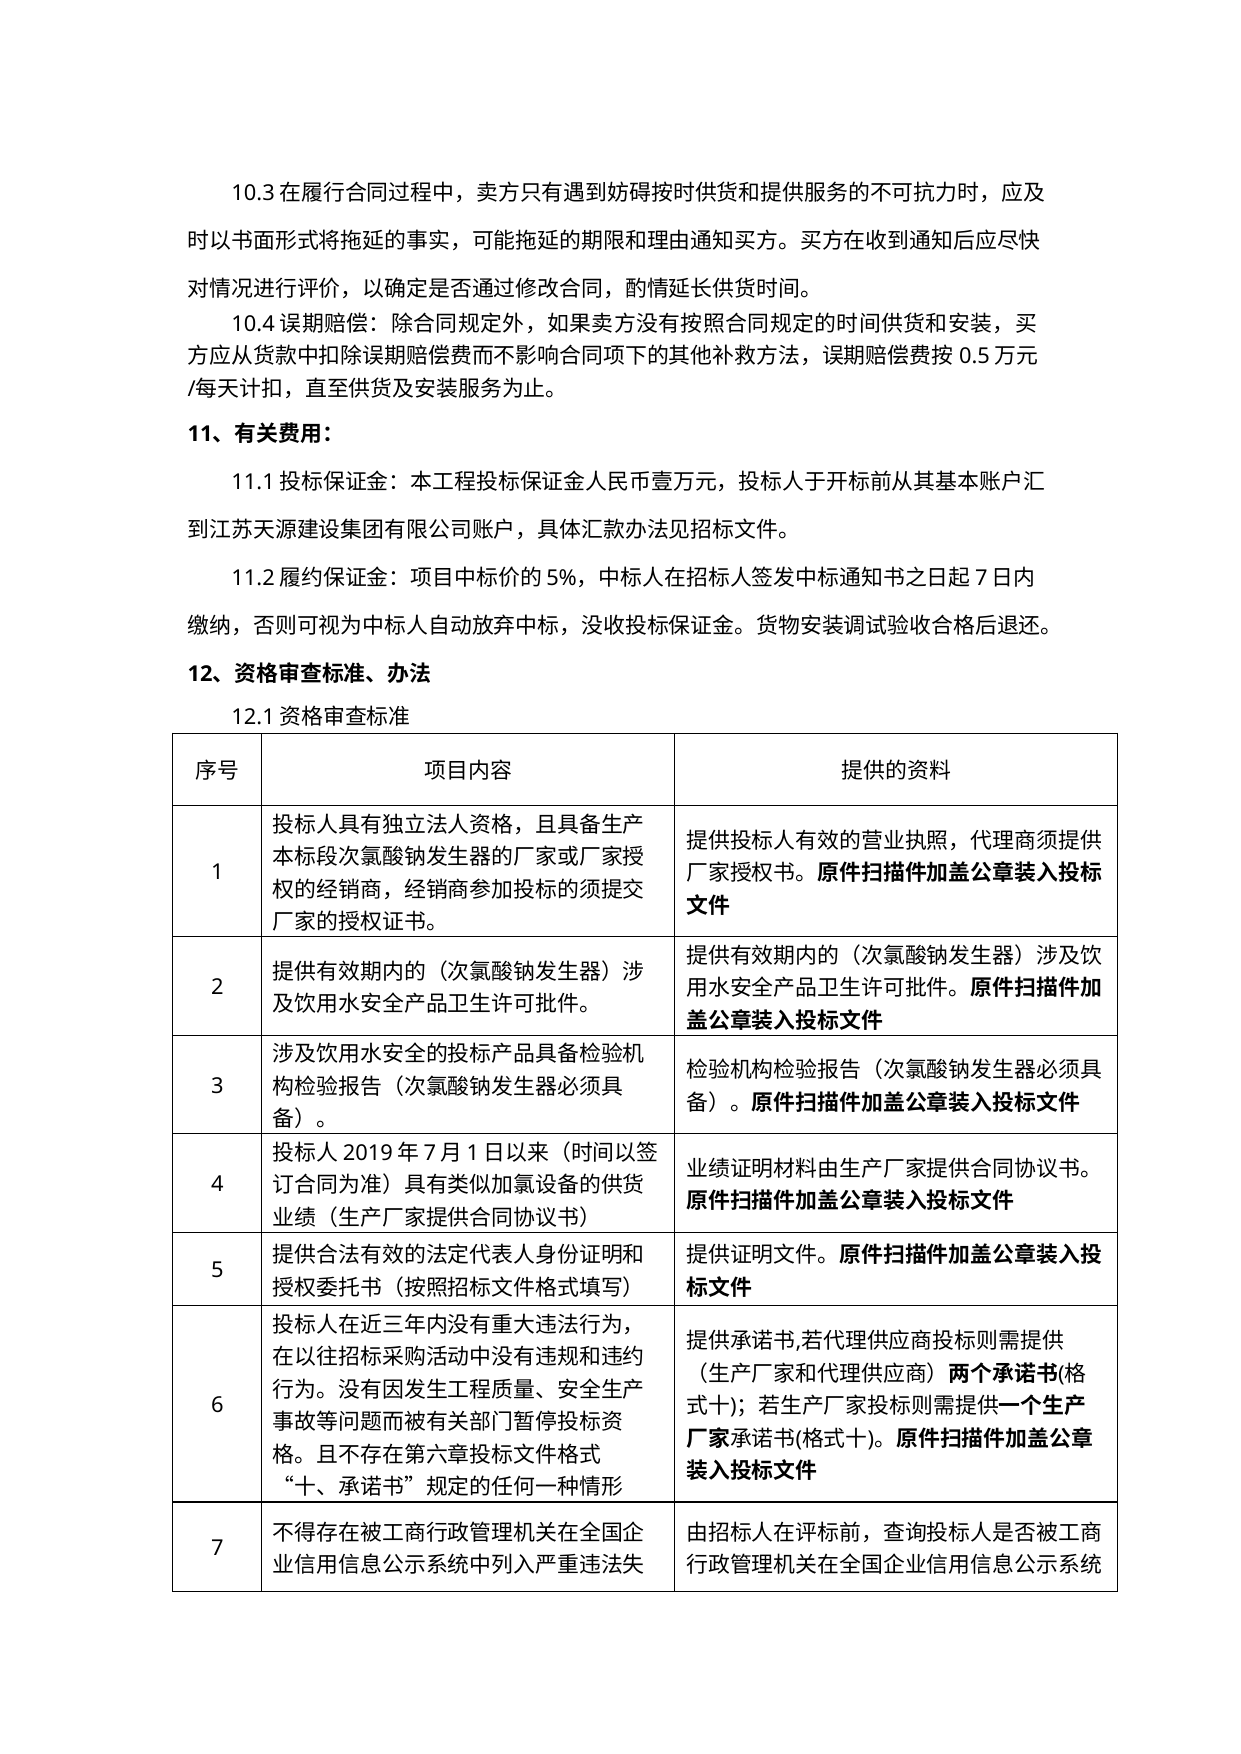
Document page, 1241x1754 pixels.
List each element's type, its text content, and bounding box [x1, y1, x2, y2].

table_cell 提供证明文件。原件扫描件加盖公章装入投标文件 [675, 1233, 1117, 1305]
table_cell 5 [173, 1233, 261, 1305]
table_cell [262, 1503, 674, 1591]
text 11.1投标保证金：本工程投标保证金人民币壹万元，投标人于开标前从其基本账户汇到江苏天源建设集团有限公司账户，具体汇款办法见招标文件。 [187, 451, 1053, 547]
table_cell 提供投标人有效的营业执照，代理商须提供厂家授权书。原件扫描件加盖公章装入投标文件 [675, 806, 1117, 936]
table_cell 投标人具有独立法人资格，且具备生产本标段次氯酸钠发生器的厂家或厂家授权的经销商，经销商参加投标的须提交厂家的授权证书。 [262, 806, 674, 936]
table_header 项目内容 [262, 734, 674, 805]
table_cell 提供有效期内的（次氯酸钠发生器）涉及饮用水安全产品卫生许可批件。 [262, 937, 674, 1035]
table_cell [675, 1503, 1117, 1591]
text 12.1资格审查标准 [187, 691, 1053, 732]
table_header 序号 [173, 734, 261, 805]
table_cell 提供合法有效的法定代表人身份证明和授权委托书（按照招标文件格式填写） [262, 1233, 674, 1305]
table_cell 3 [173, 1036, 261, 1133]
table_cell 2 [173, 937, 261, 1035]
table_header 提供的资料 [675, 734, 1117, 805]
text 11、有关费用： [187, 403, 1053, 451]
table_cell 涉及饮用水安全的投标产品具备检验机构检验报告（次氯酸钠发生器必须具备）。 [262, 1036, 674, 1133]
table_cell 业绩证明材料由生产厂家提供合同协议书。原件扫描件加盖公章装入投标文件 [675, 1134, 1117, 1232]
table_cell 1 [173, 806, 261, 936]
table_cell 6 [173, 1306, 261, 1501]
table_cell 7 [173, 1503, 261, 1591]
list 资格审查标准、办法 [187, 643, 1053, 691]
table_cell 投标人在近三年内没有重大违法行为，在以往招标采购活动中没有违规和违约行为。没有因发生工程质量、安全生产事故等问题而被有关部门暂停投标资格。且不存在第六章投标文件格式“十、承诺书”规定的任何一种情形 [262, 1306, 674, 1501]
table_cell 投标人2019年7月1日以来（时间以签订合同为准）具有类似加氯设备的供货业绩（生产厂家提供合同协议书） [262, 1134, 674, 1232]
text 11.2履约保证金：项目中标价的5%，中标人在招标人签发中标通知书之日起7日内缴纳，否则可视为中标人自动放弃中标，没收投标保证金。货物安装调试验收合格后退还。 [187, 547, 1053, 643]
table_cell 检验机构检验报告（次氯酸钠发生器必须具备）。原件扫描件加盖公章装入投标文件 [675, 1036, 1117, 1133]
table_cell 提供有效期内的（次氯酸钠发生器）涉及饮用水安全产品卫生许可批件。原件扫描件加盖公章装入投标文件 [675, 937, 1117, 1035]
table_cell 提供承诺书,若代理供应商投标则需提供（生产厂家和代理供应商）两个承诺书(格式十)；若生产厂家投标则需提供一个生产厂家承诺书(格式十)。原件扫描件加盖公章装入投标文件 [675, 1306, 1117, 1501]
table_cell 4 [173, 1134, 261, 1232]
text 10.3在履行合同过程中，卖方只有遇到妨碍按时供货和提供服务的不可抗力时，应及时以书面形式将拖延的事实，可能拖延的期限和理由通知买方。买方在收到通知后应尽快对情况进行评价，以确定是否通过修改合同，酌情延长供货时间。 [187, 162, 1053, 306]
text 10.4误期赔偿：除合同规定外，如果卖方没有按照合同规定的时间供货和安装，买方应从货款中扣除误期赔偿费而不影响合同项下的其他补救方法，误期赔偿费按0.5万元/每天计扣，直至供货及安装服务为止。 [187, 306, 1038, 403]
